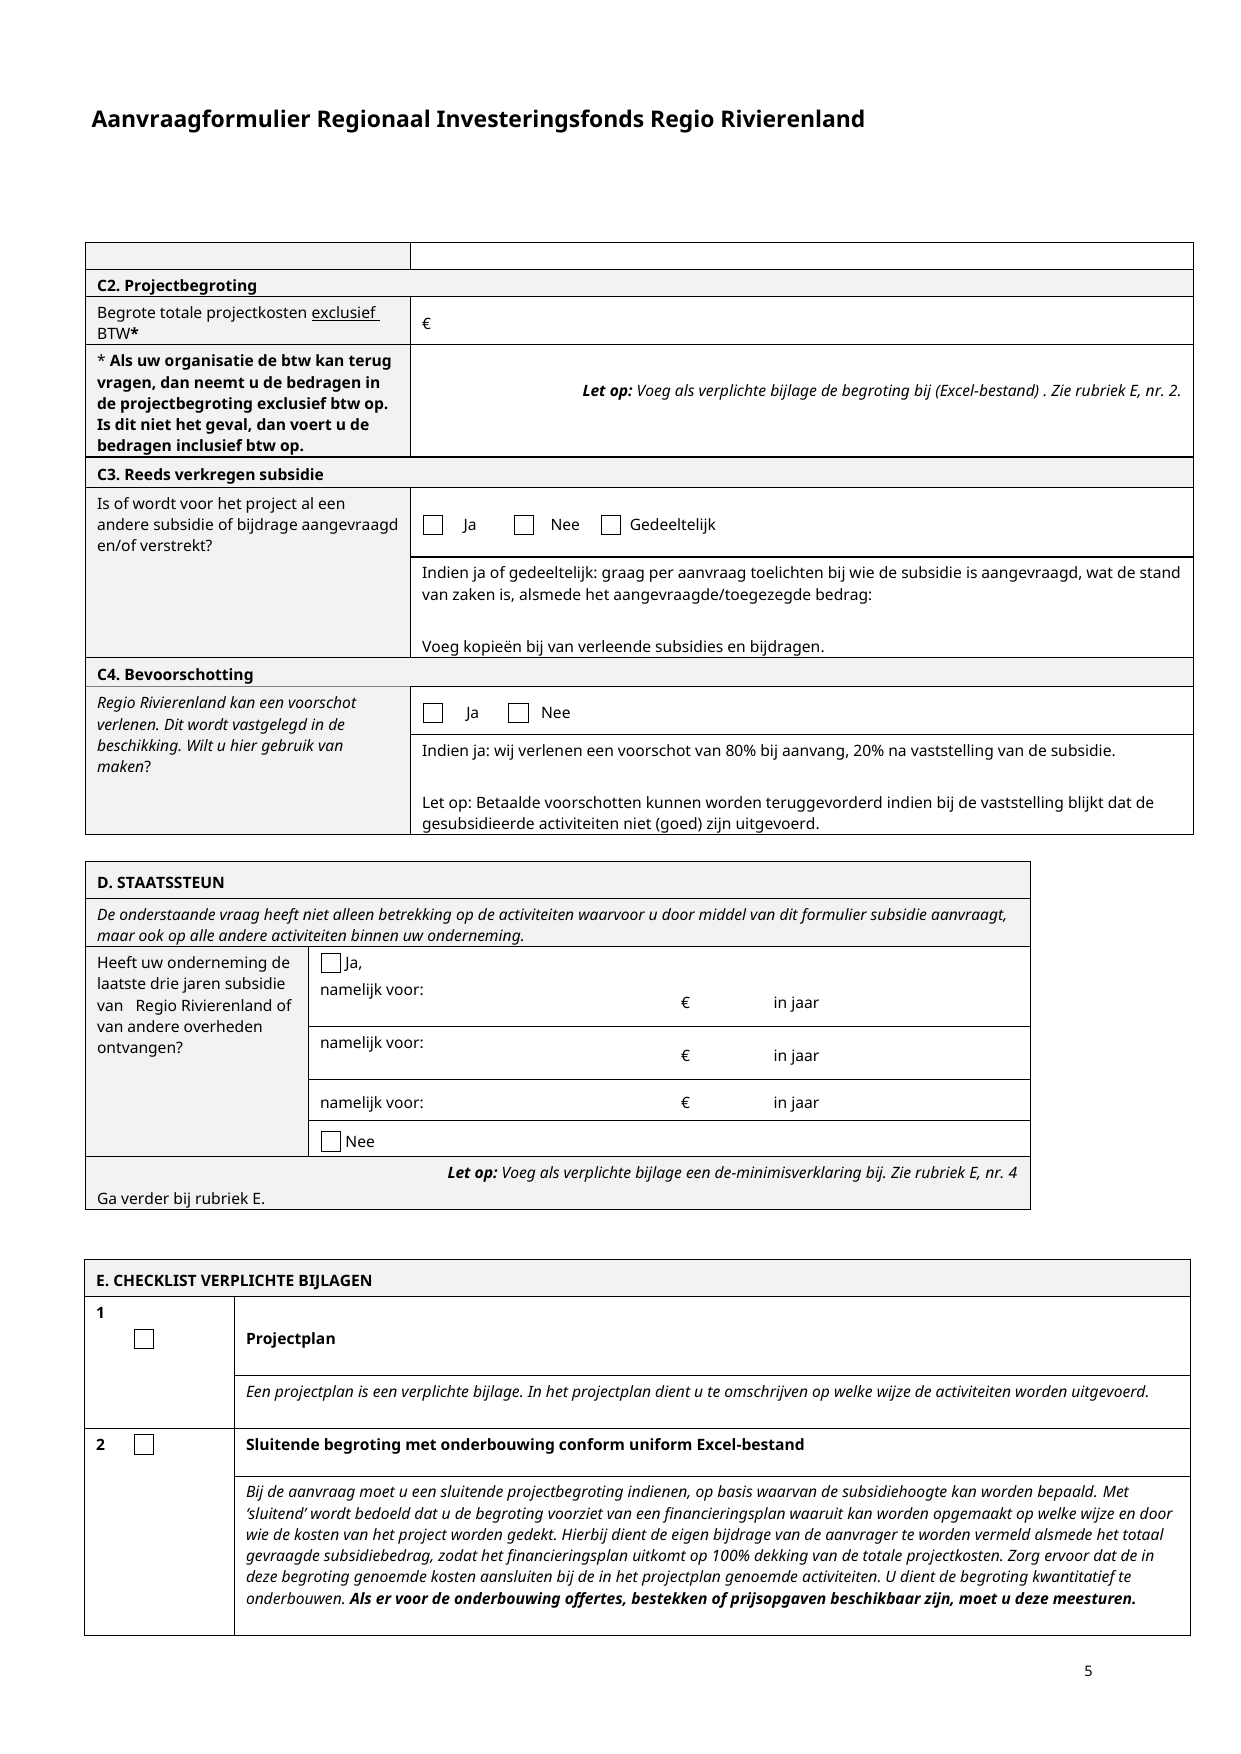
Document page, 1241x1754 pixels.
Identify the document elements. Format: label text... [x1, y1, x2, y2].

table_cell De onderstaande vraag heeft niet alleen betrekking op de activiteiten waarvoor u door middel van dit formulier subsidie aanvraagt, maar ook op alle andere activiteiten binnen uw onderneming. [86, 899, 1030, 946]
table_cell [122, 1297, 234, 1375]
table_cell [85, 1375, 234, 1428]
table_cell Let op: Voeg als verplichte bijlage een de-minimisverklaring bij. Zie rubriek E, nr. 4 Ga verder bij rubriek E. [86, 1157, 1030, 1209]
table_header D. STAATSSTEUN [86, 862, 1030, 898]
table_cell Let op: Voeg als verplichte bijlage de begroting bij (Excel-bestand) . Zie rubriek E, nr. 2. [411, 345, 1193, 456]
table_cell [411, 243, 1193, 269]
table_cell Heeft uw onderneming de laatste drie jaren subsidie van Regio Rivierenland of van andere overheden ontvangen? [86, 947, 308, 1156]
table_cell Begrote totale projectkosten exclusief BTW* [86, 297, 410, 344]
table_cell € [411, 297, 1193, 344]
table_cell Ja, [309, 947, 1030, 973]
table_cell Ja Nee [455, 687, 1193, 734]
table_cell namelijk voor: [309, 973, 669, 1026]
table_cell Regio Rivierenland kan een voorschot verlenen. Dit wordt vastgelegd in de beschikking. Wilt u hier gebruik van maken? [86, 687, 410, 834]
table_cell Nee [309, 1121, 1030, 1156]
table_cell [122, 1429, 234, 1476]
table_cell Projectplan [235, 1297, 1190, 1375]
table_cell Indien ja: wij verlenen een voorschot van 80% bij aanvang, 20% na vaststelling van de subsidie. Let op: Betaalde voorschotten kunnen worden teruggevorderd indien bij de vaststelling blijkt dat de gesubsidieerde activiteiten niet (goed) zijn uitgevoerd. [411, 735, 1193, 834]
table_cell namelijk voor: [309, 1027, 669, 1079]
table_cell Is of wordt voor het project al een andere subsidie of bijdrage aangevraagd en/of verstrekt? [86, 488, 410, 556]
table_cell Indien ja of gedeeltelijk: graag per aanvraag toelichten bij wie de subsidie is aangevraagd, wat de stand van zaken is, alsmede het aangevraagde/toegezegde bedrag: Voeg kopieën bij van verleende subsidies en bijdragen. [411, 558, 1193, 657]
table_cell Sluitende begroting met onderbouwing conform uniform Excel-bestand [235, 1429, 1190, 1476]
table_cell € in jaar [670, 1027, 1030, 1079]
table_header E. CHECKLIST VERPLICHTE BIJLAGEN [85, 1260, 1190, 1296]
table_cell Bij de aanvraag moet u een sluitende projectbegroting indienen, op basis waarvan de subsidiehoogte kan worden bepaald. Met ‘sluitend’ wordt bedoeld dat u de begroting voorziet van een financieringsplan waaruit kan worden opgemaakt op welke wijze en door wie de kosten van het project worden gedekt. Hierbij dient de eigen bijdrage van de aanvrager te worden vermeld alsmede het totaal gevraagde subsidiebedrag, zodat het financieringsplan uitkomt op 100% dekking van de totale projectkosten. Zorg ervoor dat de in deze begroting genoemde kosten aansluiten bij de in het projectplan genoemde activiteiten. U dient de begroting kwantitatief te onderbouwen. Als er voor de onderbouwing offertes, bestekken of prijsopgaven beschikbaar zijn, moet u deze meesturen. [235, 1477, 1190, 1635]
table_cell [85, 1476, 234, 1635]
table_cell C2. Projectbegroting [86, 270, 1193, 296]
table_cell 1 [85, 1297, 122, 1375]
table_cell Ja Nee Gedeeltelijk [411, 488, 1193, 556]
table_cell € in jaar [670, 973, 1030, 1026]
table_cell namelijk voor: [309, 1080, 669, 1120]
table_cell C4. Bevoorschotting [86, 658, 1193, 686]
table_cell Een projectplan is een verplichte bijlage. In het projectplan dient u te omschrijven op welke wijze de activiteiten worden uitgevoerd. [235, 1376, 1190, 1428]
table_cell 2 [85, 1429, 122, 1476]
table_cell [86, 556, 410, 657]
table_cell € in jaar [670, 1080, 1030, 1120]
table_cell C3. Reeds verkregen subsidie [86, 458, 1193, 487]
table_cell [411, 687, 455, 734]
table_cell * Als uw organisatie de btw kan terug vragen, dan neemt u de bedragen in de projectbegroting exclusief btw op. Is dit niet het geval, dan voert u de bedragen inclusief btw op. [86, 345, 410, 456]
